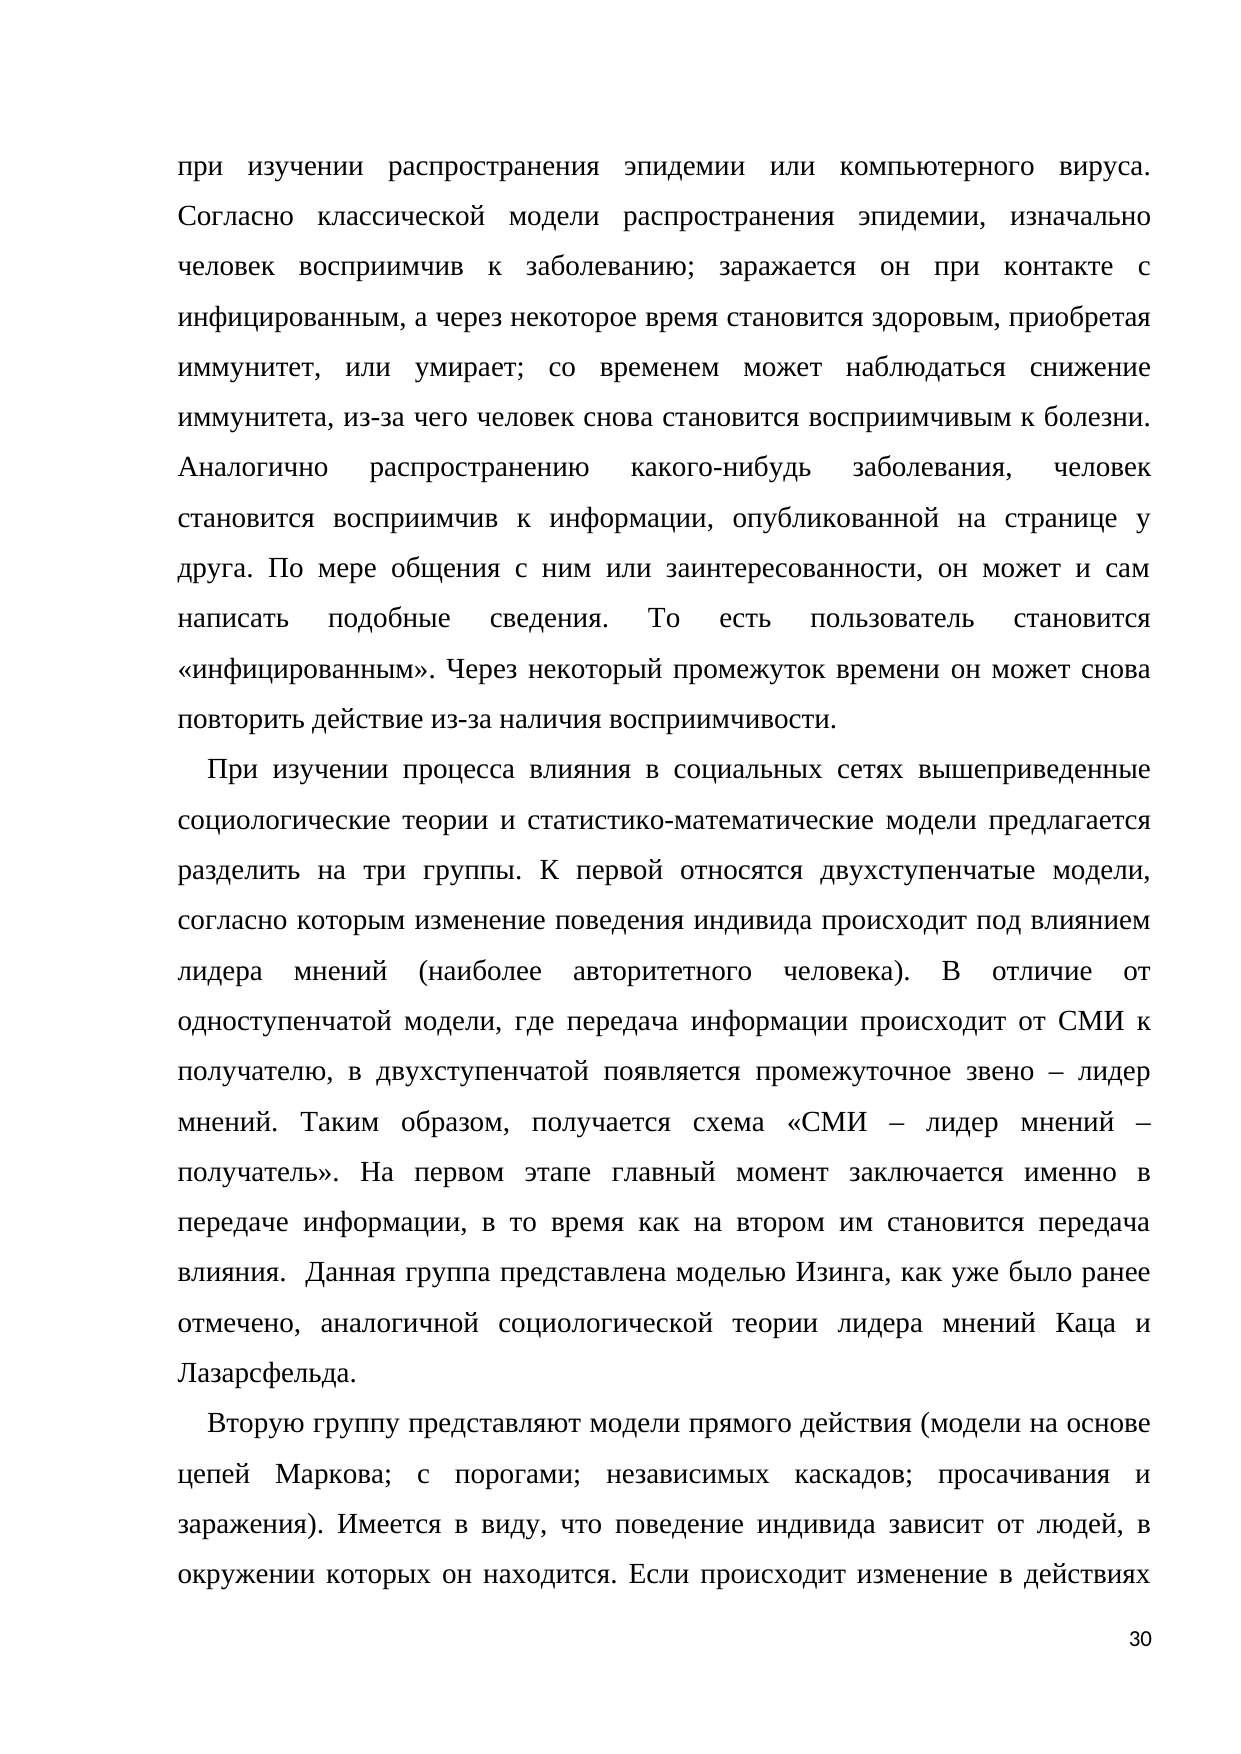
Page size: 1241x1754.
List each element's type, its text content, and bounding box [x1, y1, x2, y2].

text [177, 1406, 1152, 1590]
text При изучении процесса влияния в социальных сетях вышеприведенные социологические теории и статистико-математические модели предлагается разделить на три группы. К первой относятся двухступенчатые модели, согласно которым изменение поведения индивида происходит под влиянием лидера мнений (наиболее авторитетного человека). В отличие от одноступенчатой модели, где передача информации происходит от СМИ к получателю, в двухступенчатой появляется промежуточное звено – лидер мнений. Таким образом, получается схема «СМИ – лидер мнений – получатель». На первом этапе главный момент заключается именно в передаче информации, в то время как на втором им становится передача влияния. Данная группа представлена моделью Изинга, как уже было ранее отмечено, аналогичной социологической теории лидера мнений Каца и Лазарсфельда. [177, 751, 1152, 1389]
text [177, 148, 1152, 735]
